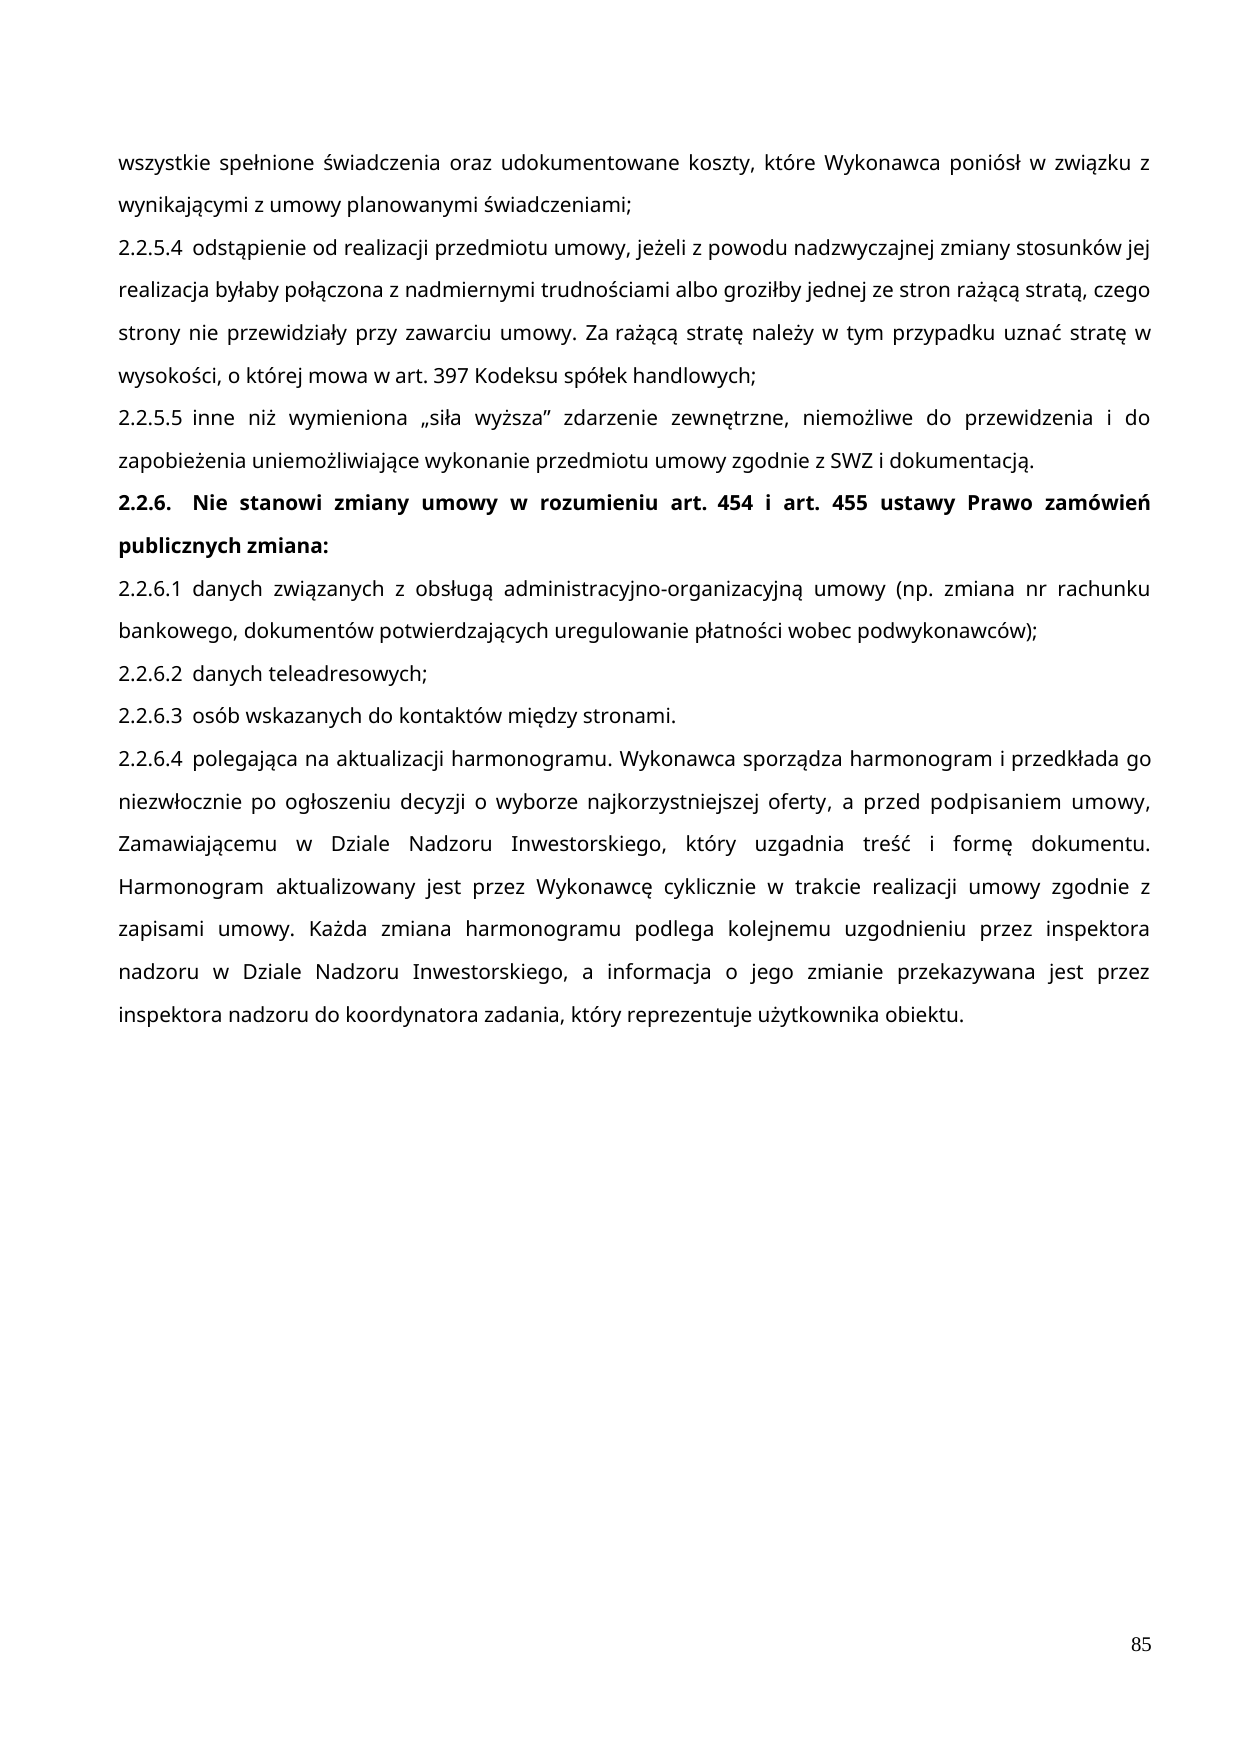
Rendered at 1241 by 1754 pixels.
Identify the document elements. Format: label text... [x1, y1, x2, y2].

list Nie stanowi zmiany umowy w rozumieniu art. 454 i art. 455 ustawy Prawo zamówień publicznych zmiana: [118, 488, 1152, 559]
list osób wskazanych do kontaktów między stronami. [118, 702, 1152, 730]
list inne niż wymieniona „siła wyższa” zdarzenie zewnętrzne, niemożliwe do przewidzenia i do zapobieżenia uniemożliwiające wykonanie przedmiotu umowy zgodnie z SWZ i dokumentacją. [118, 403, 1152, 474]
list danych teleadresowych; [118, 659, 1152, 687]
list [118, 148, 1152, 219]
list danych związanych z obsługą administracyjno-organizacyjną umowy (np. zmiana nr rachunku bankowego, dokumentów potwierdzających uregulowanie płatności wobec podwykonawców); [118, 574, 1152, 645]
list polegająca na aktualizacji harmonogramu. Wykonawca sporządza harmonogram i przedkłada go niezwłocznie po ogłoszeniu decyzji o wyborze najkorzystniejszej oferty, a przed podpisaniem umowy, Zamawiającemu w Dziale Nadzoru Inwestorskiego, który uzgadnia treść i formę dokumentu. Harmonogram aktualizowany jest przez Wykonawcę cyklicznie w trakcie realizacji umowy zgodnie z zapisami umowy. Każda zmiana harmonogramu podlega kolejnemu uzgodnieniu przez inspektora nadzoru w Dziale Nadzoru Inwestorskiego, a informacja o jego zmianie przekazywana jest przez inspektora nadzoru do koordynatora zadania, który reprezentuje użytkownika obiektu. [118, 744, 1152, 1028]
list odstąpienie od realizacji przedmiotu umowy, jeżeli z powodu nadzwyczajnej zmiany stosunków jej realizacja byłaby połączona z nadmiernymi trudnościami albo groziłby jednej ze stron rażącą stratą, czego strony nie przewidziały przy zawarciu umowy. Za rażącą stratę należy w tym przypadku uznać stratę w wysokości, o której mowa w art. 397 Kodeksu spółek handlowych; [118, 233, 1152, 389]
